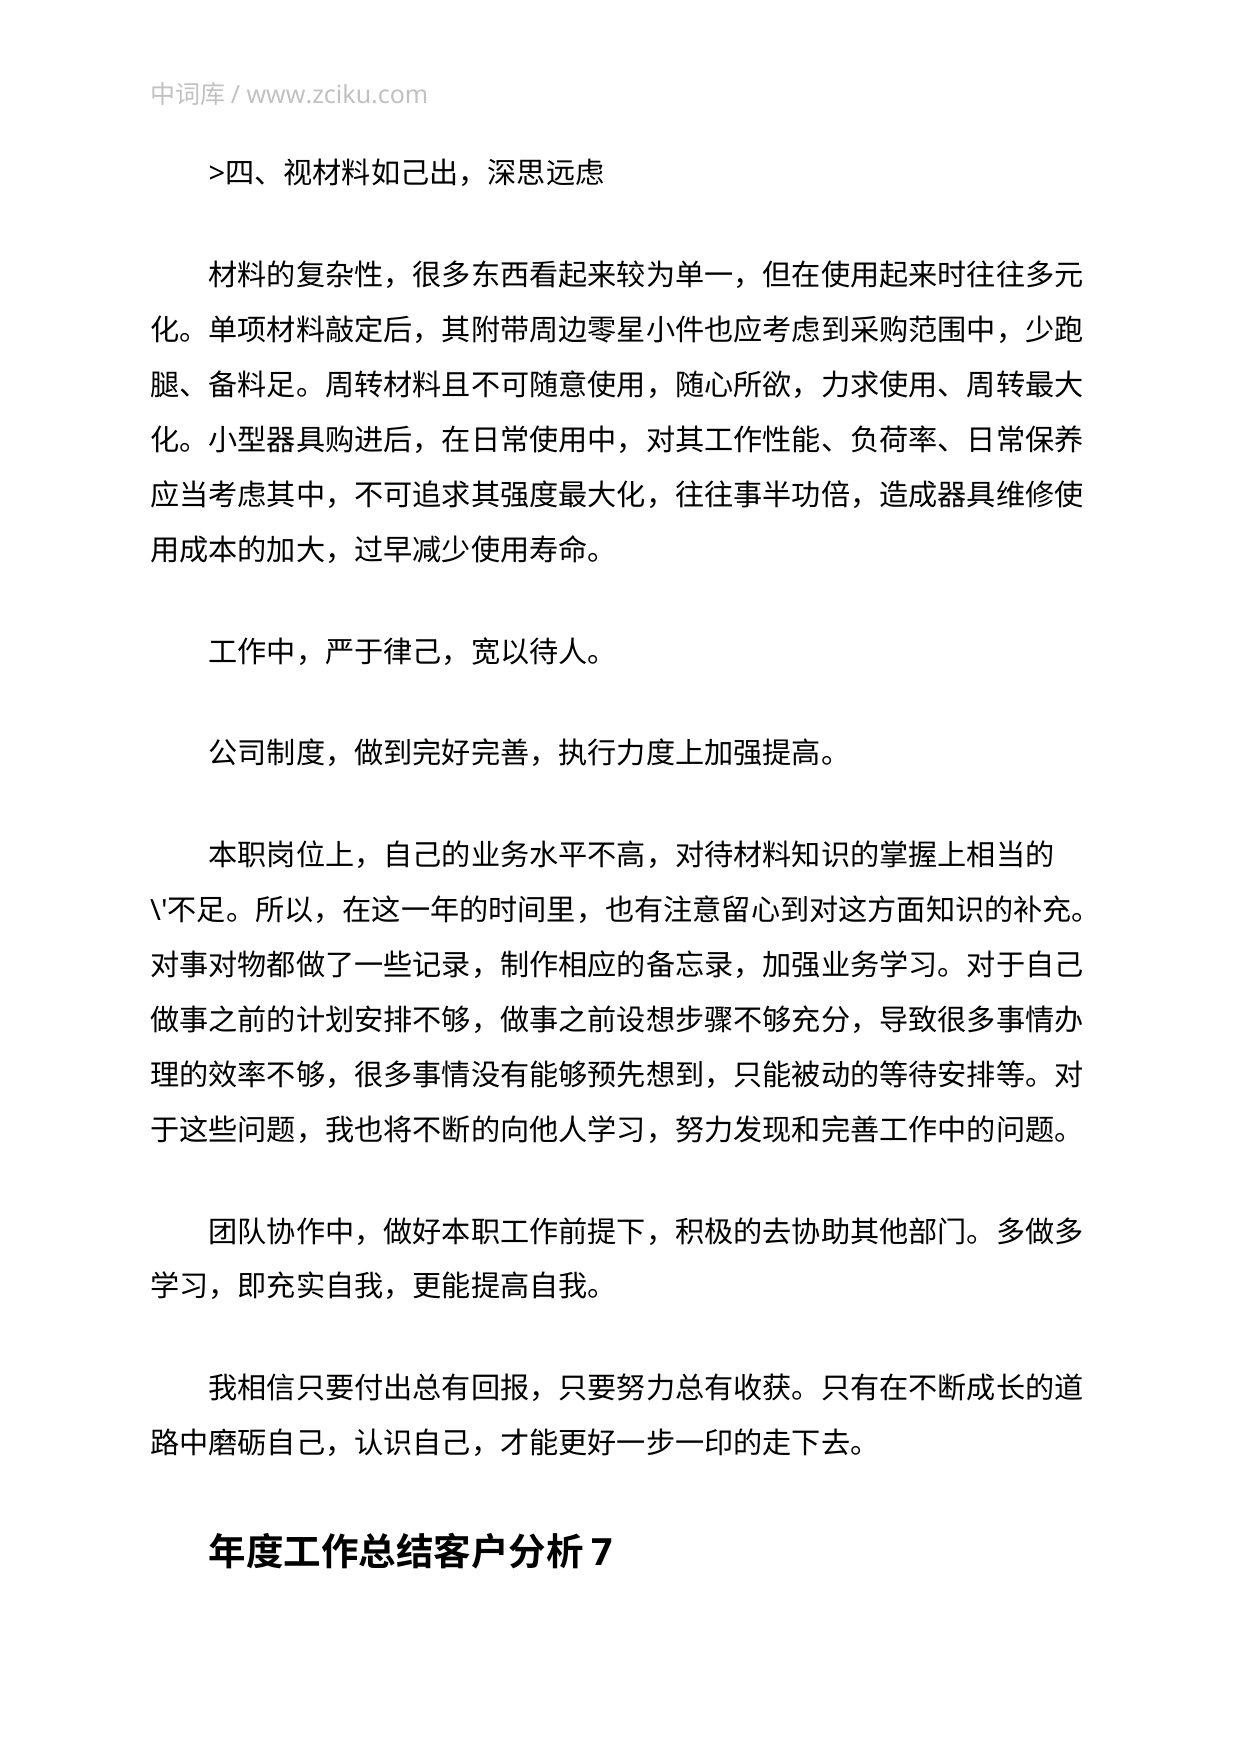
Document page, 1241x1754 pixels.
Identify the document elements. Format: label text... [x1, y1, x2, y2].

text 团队协作中，做好本职工作前提下，积极的去协助其他部门。多做多学习，即充实自我，更能提高自我。 [150, 1208, 1090, 1305]
text 本职岗位上，自己的业务水平不高，对待材料知识的掌握上相当的\'不足。所以，在这一年的时间里，也有注意留心到对这方面知识的补充。对事对物都做了一些记录，制作相应的备忘录，加强业务学习。对于自己做事之前的计划安排不够，做事之前设想步骤不够充分，导致很多事情办理的效率不够，很多事情没有能够预先想到，只能被动的等待安排等。对于这些问题，我也将不断的向他人学习，努力发现和完善工作中的问题。 [150, 832, 1090, 1149]
text >四、视材料如己出，深思远虑 [150, 150, 1090, 192]
text 材料的复杂性，很多东西看起来较为单一，但在使用起来时往往多元化。单项材料敲定后，其附带周边零星小件也应考虑到采购范围中，少跑腿、备料足。周转材料且不可随意使用，随心所欲，力求使用、周转最大化。小型器具购进后，在日常使用中，对其工作性能、负荷率、日常保养应当考虑其中，不可追求其强度最大化，往往事半功倍，造成器具维修使用成本的加大，过早减少使用寿命。 [150, 252, 1090, 569]
text 年度工作总结客户分析7 [150, 1521, 1090, 1576]
text 公司制度，做到完好完善，执行力度上加强提高。 [150, 730, 1090, 772]
text 我相信只要付出总有回报，只要努力总有收获。只有在不断成长的道路中磨砺自己，认识自己，才能更好一步一印的走下去。 [150, 1365, 1090, 1462]
text 工作中，严于律己，宽以待人。 [150, 628, 1090, 671]
